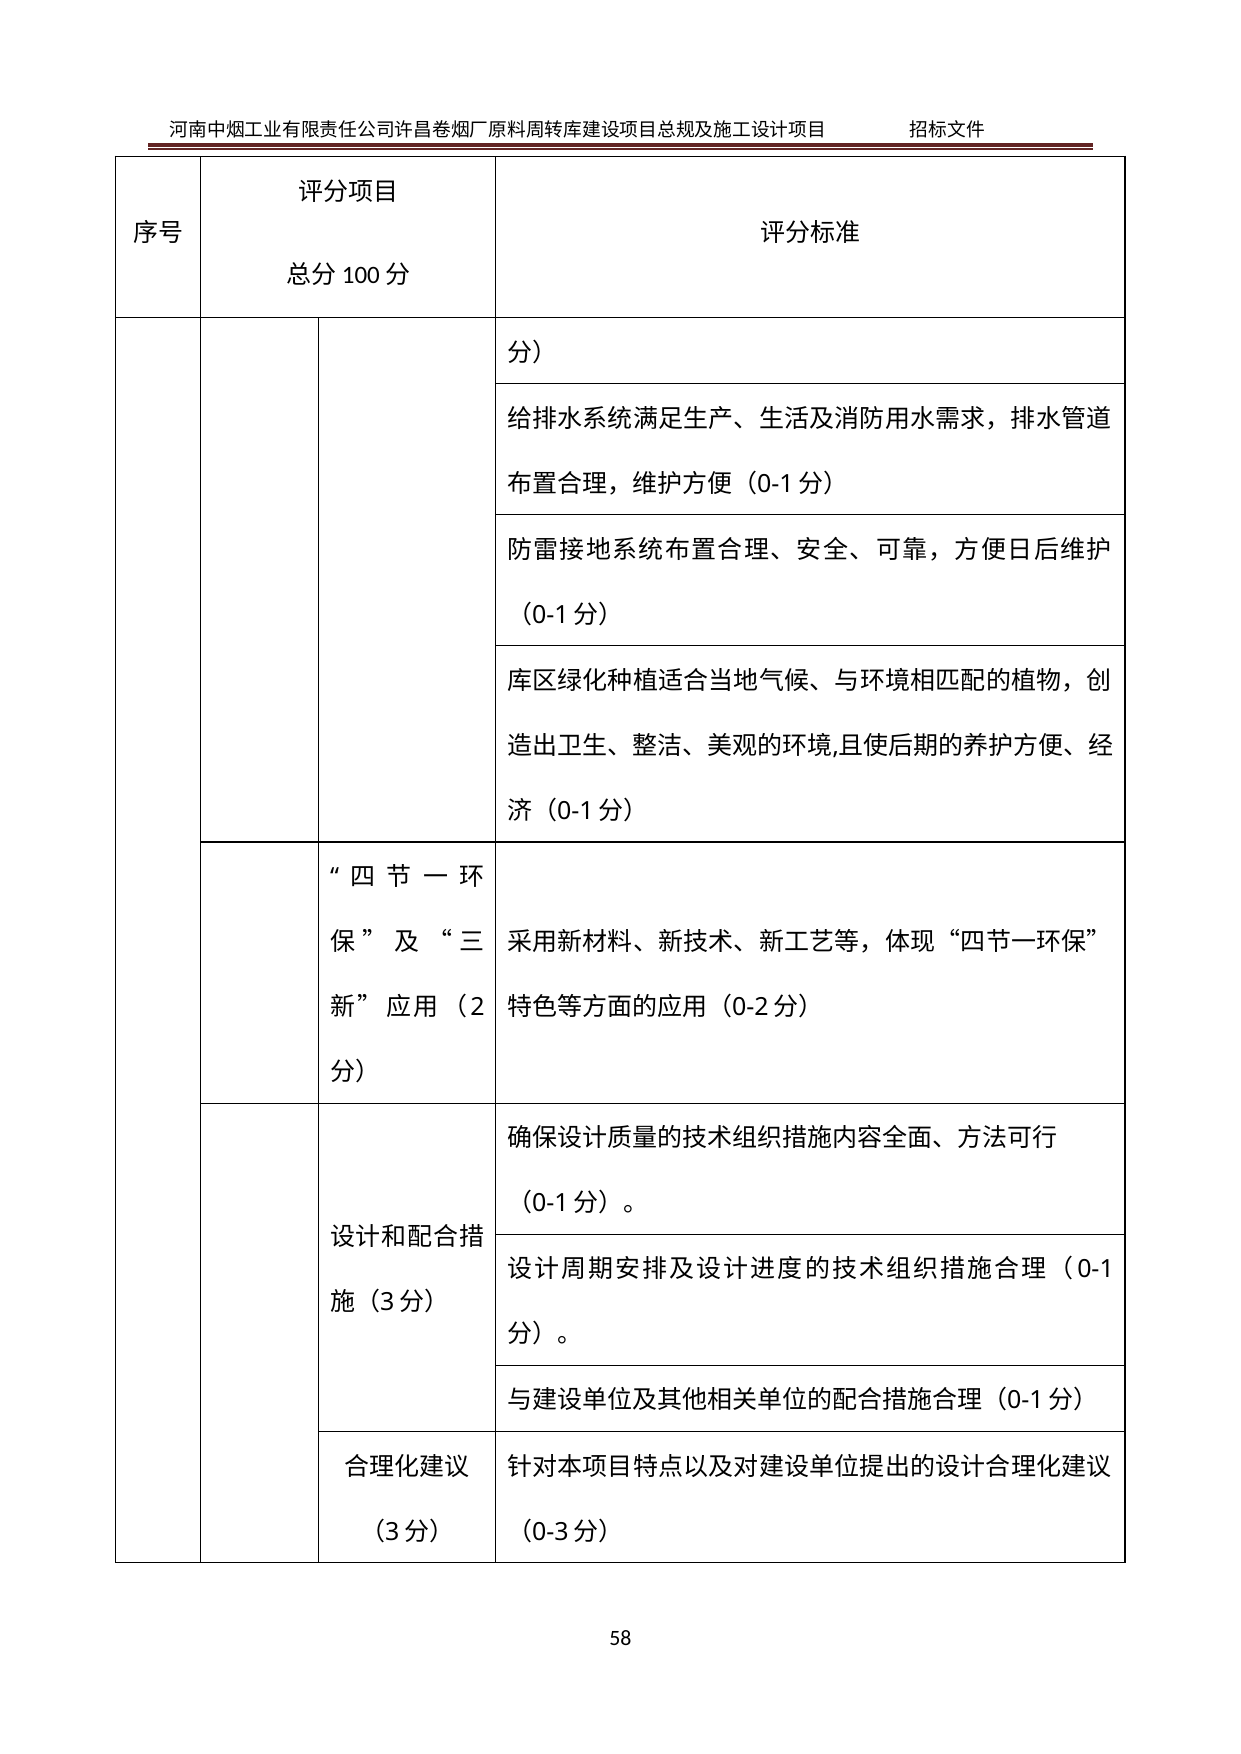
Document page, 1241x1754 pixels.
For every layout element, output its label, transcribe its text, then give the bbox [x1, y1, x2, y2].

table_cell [496, 318, 1124, 383]
table_cell [201, 843, 318, 1102]
table_cell 设计和配合措施（3分） [319, 1104, 495, 1431]
table_cell 防雷接地系统布置合理、安全、可靠，方便日后维护（0-1分） [496, 515, 1124, 645]
table_cell 库区绿化种植适合当地气候、与环境相匹配的植物，创造出卫生、整洁、美观的环境,且使后期的养护方便、经济（0-1分） [496, 646, 1124, 841]
table_header 评分项目 总分100分 [201, 157, 495, 317]
table_header 评分标准 [496, 157, 1124, 317]
table_header 序号 [116, 157, 200, 317]
table_cell 与建设单位及其他相关单位的配合措施合理（0-1分） [496, 1366, 1124, 1431]
table_cell 合理化建议 （3分） [319, 1432, 495, 1562]
table_cell [201, 1104, 318, 1562]
table_cell “四节一环保”及“三新”应用（2分） [319, 843, 495, 1102]
table_cell 针对本项目特点以及对建设单位提出的设计合理化建议（0-3分） [496, 1432, 1124, 1562]
table_cell 设计周期安排及设计进度的技术组织措施合理（0-1分）。 [496, 1235, 1124, 1364]
table_cell 采用新材料、新技术、新工艺等，体现“四节一环保”特色等方面的应用（0-2分） [496, 843, 1124, 1102]
table_cell 确保设计质量的技术组织措施内容全面、方法可行 （0-1分）。 [496, 1104, 1124, 1233]
table_cell 给排水系统满足生产、生活及消防用水需求，排水管道布置合理，维护方便（0-1分） [496, 384, 1124, 514]
